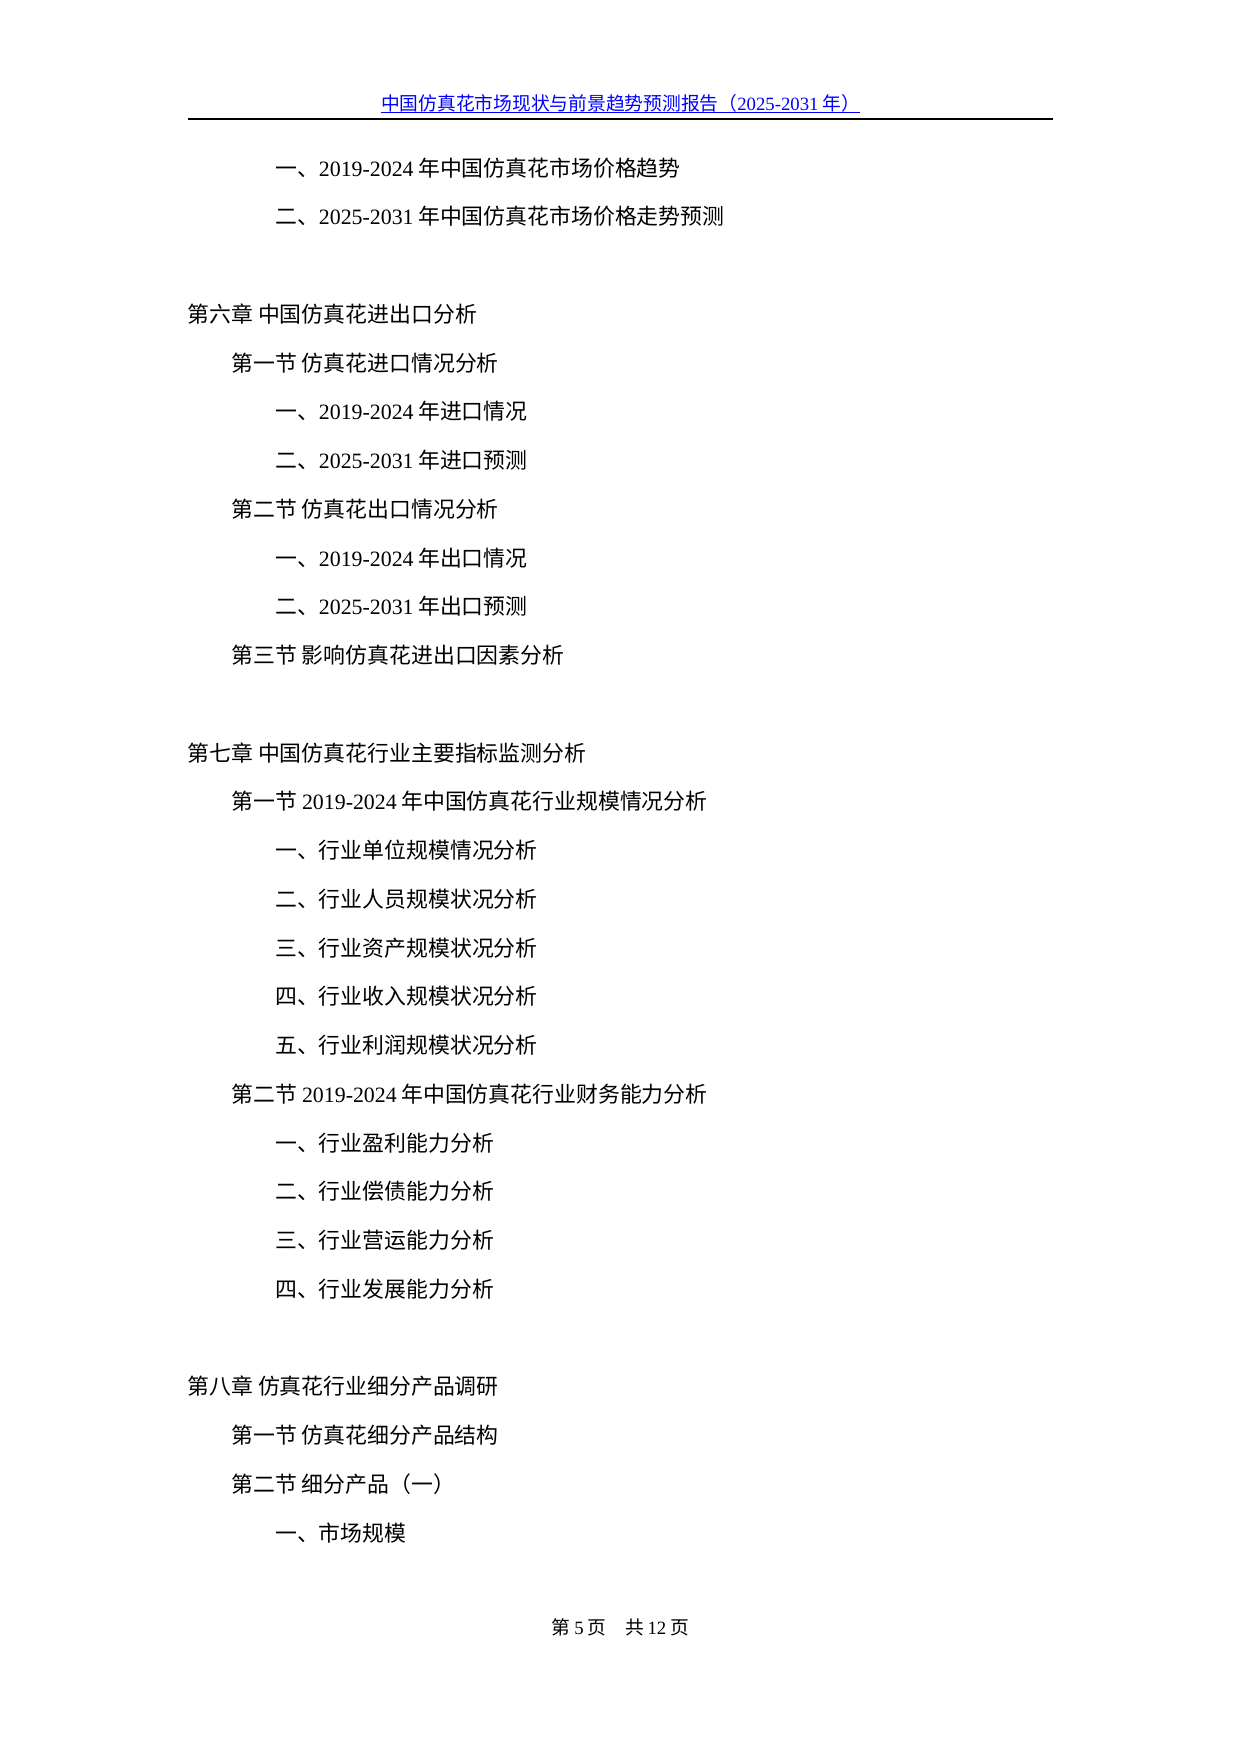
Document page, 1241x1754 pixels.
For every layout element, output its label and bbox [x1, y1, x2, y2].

text [187, 150, 1053, 1548]
